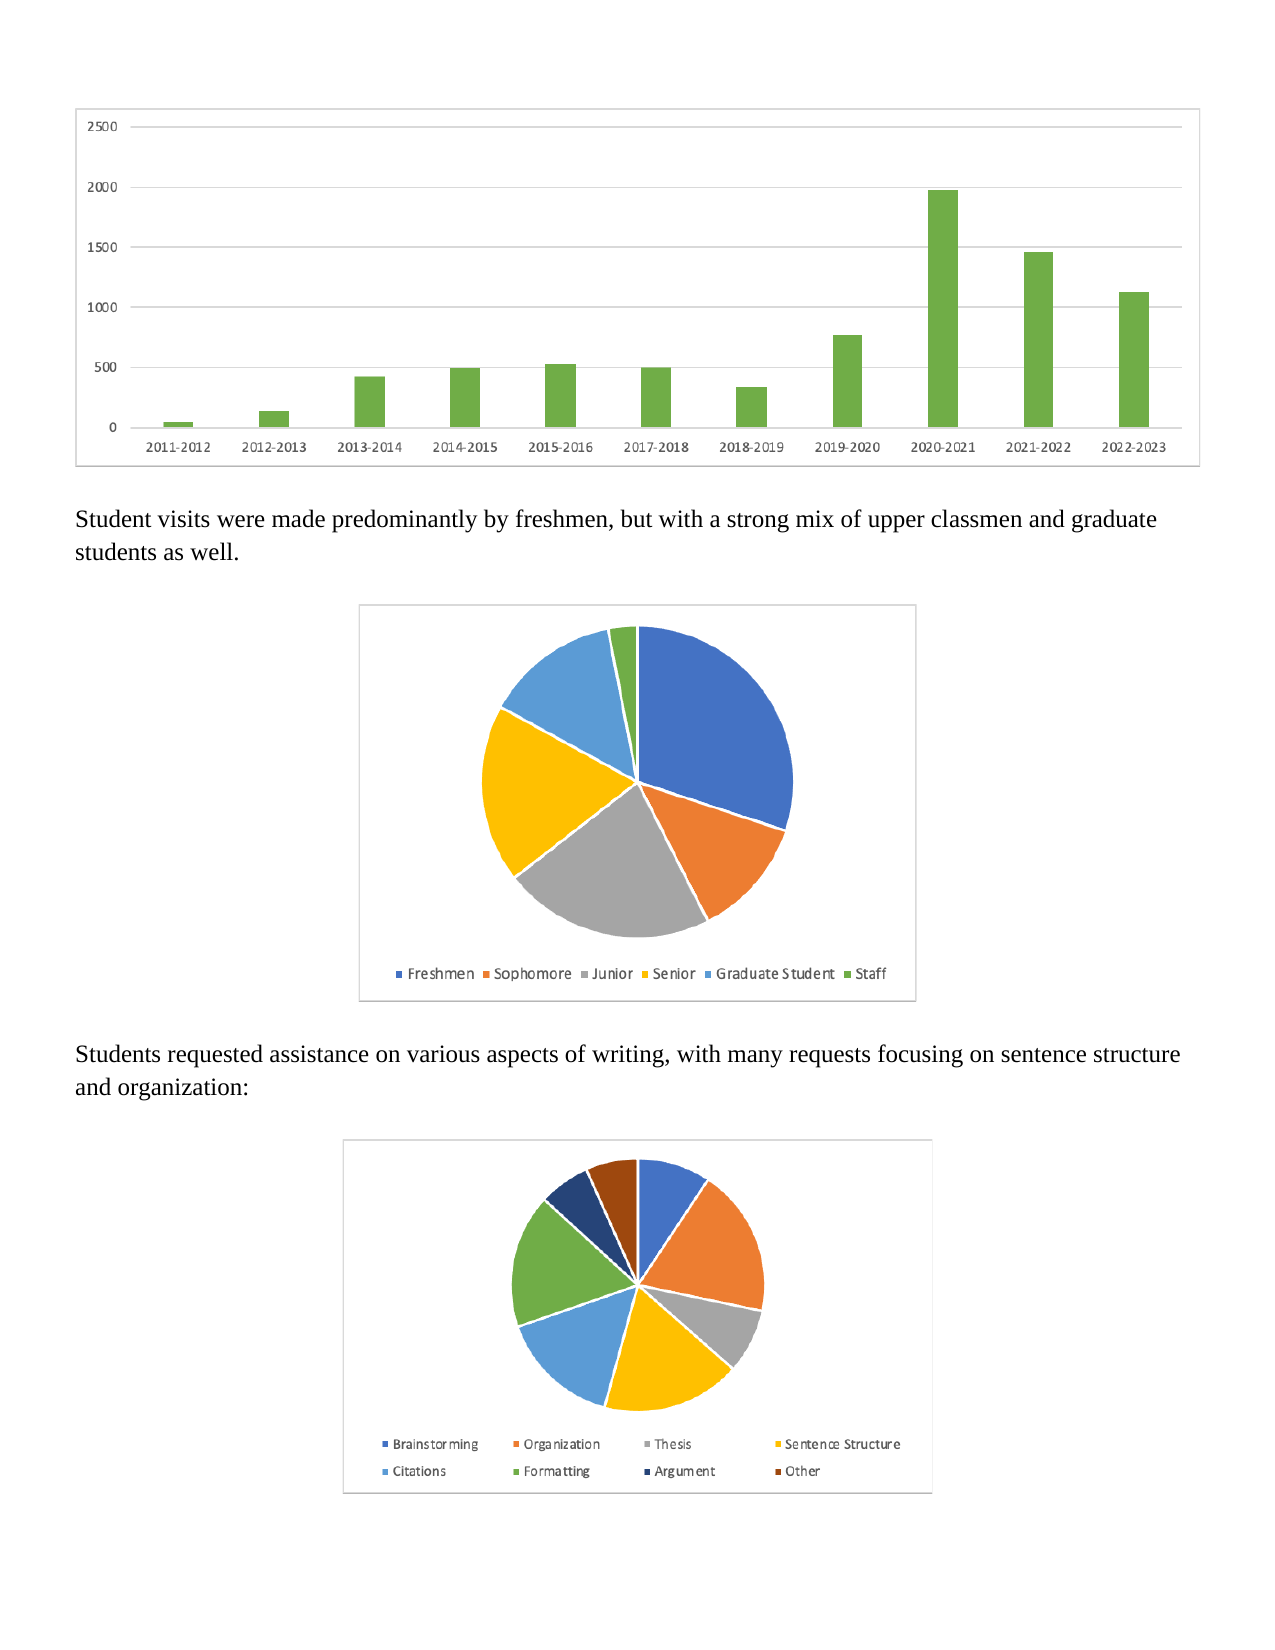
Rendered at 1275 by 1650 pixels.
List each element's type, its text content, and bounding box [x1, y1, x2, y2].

picture [342, 1138, 933, 1494]
picture [75, 108, 1200, 467]
text Student visits were made predominantly by freshmen, but with a strong mix of upper classmen and graduate students as well. [75, 504, 1200, 566]
text Students requested assistance on various aspects of writing, with many requests focusing on sentence structure and organization: [75, 1039, 1200, 1101]
picture [358, 603, 917, 1002]
